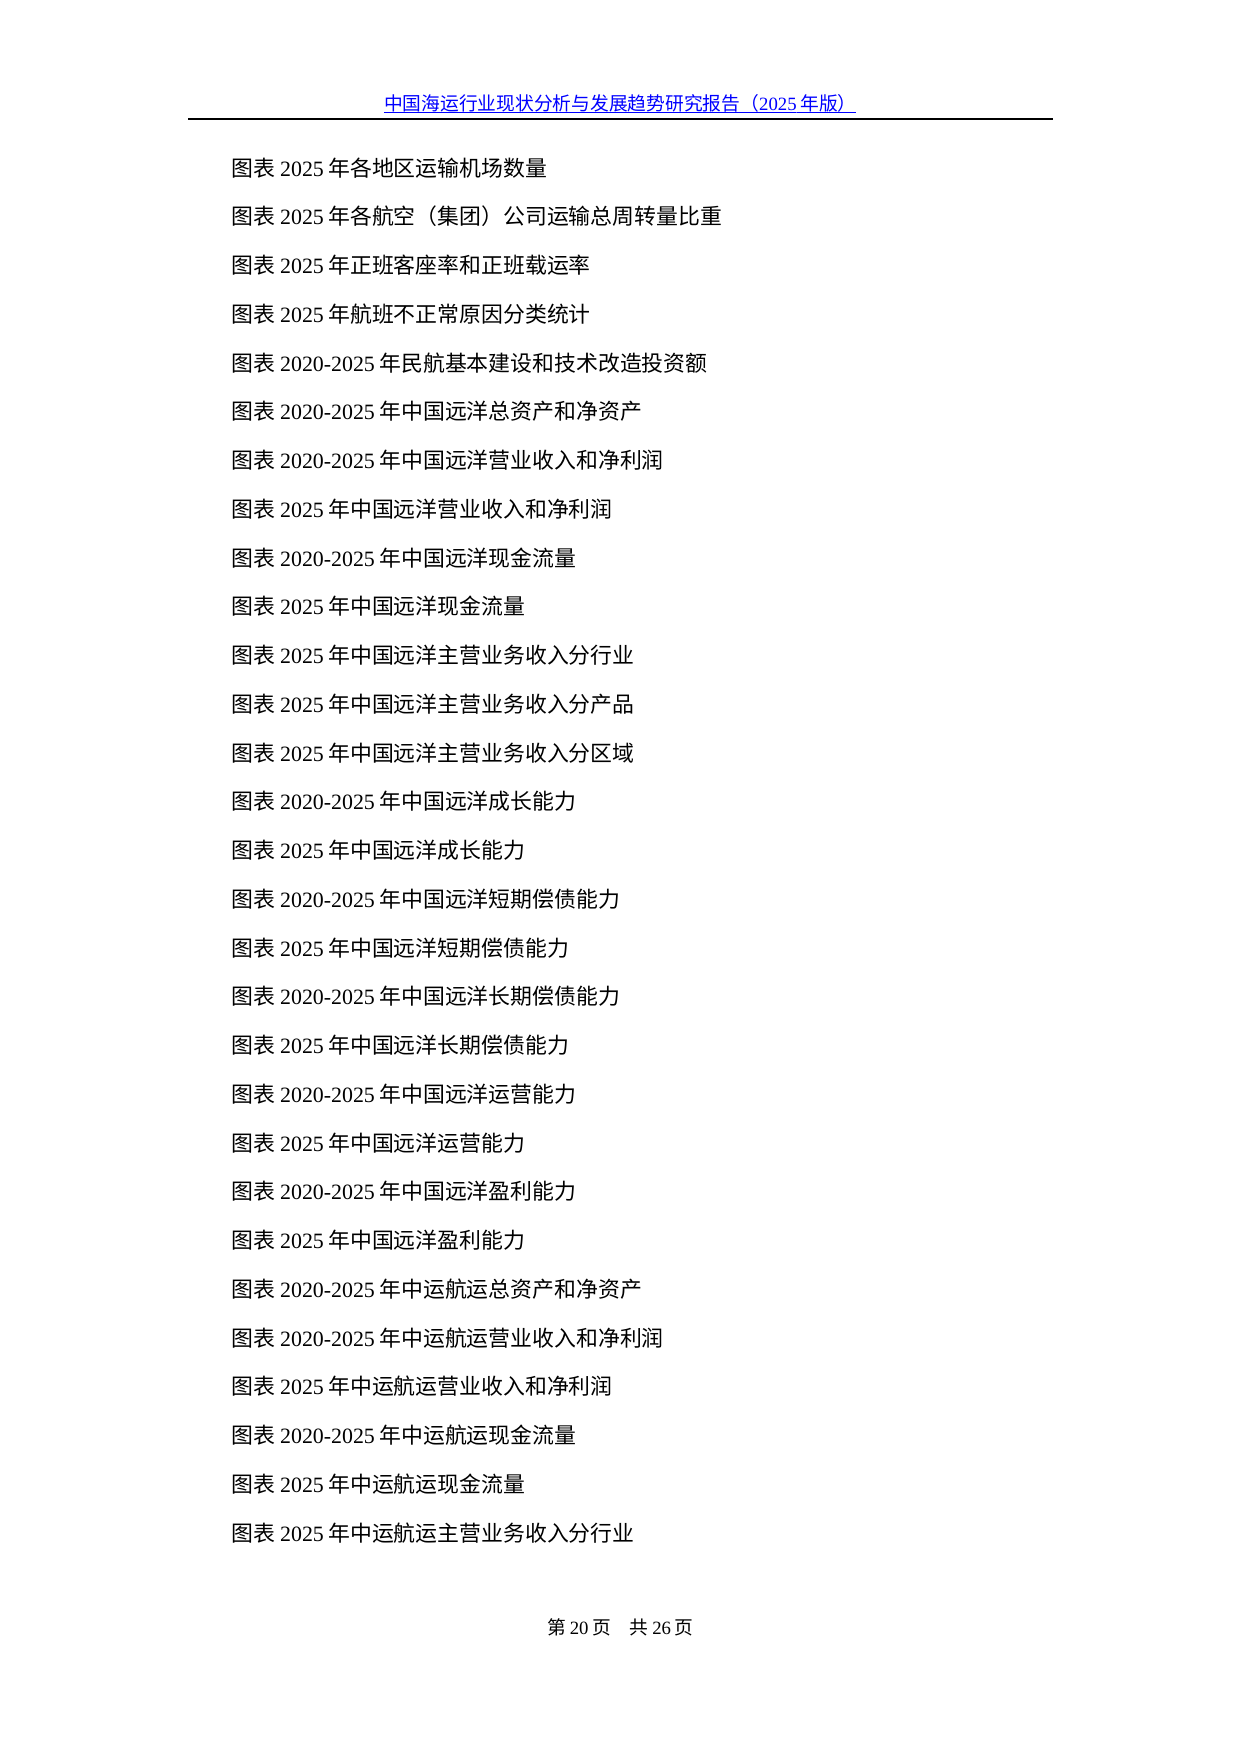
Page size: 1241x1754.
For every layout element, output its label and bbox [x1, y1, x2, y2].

text [187, 150, 1053, 1548]
